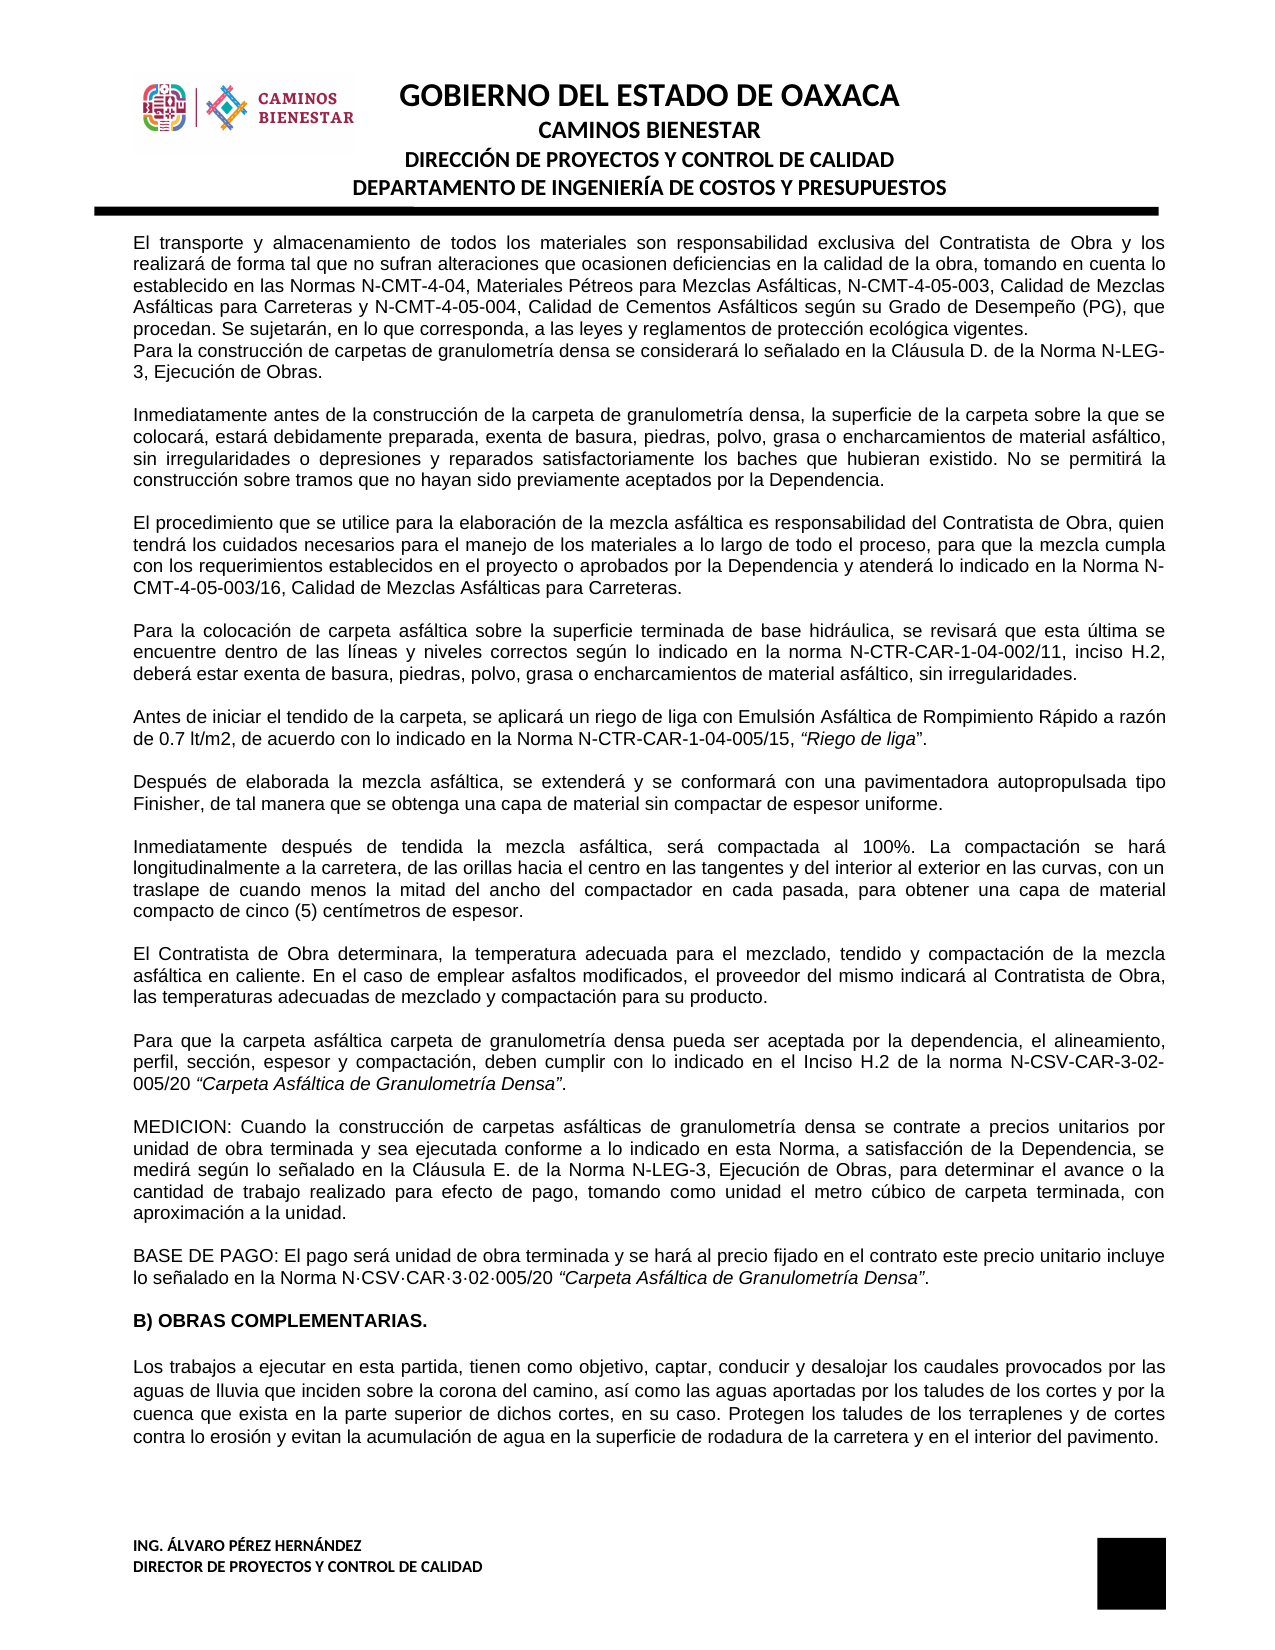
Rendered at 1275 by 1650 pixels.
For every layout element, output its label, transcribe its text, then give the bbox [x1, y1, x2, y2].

text BASE DE PAGO: El pago será unidad de obra terminada y se hará al precio fijado en el contrato este precio unitario incluye lo señalado en la Norma N·CSV·CAR·3·02·005/20 “Carpeta Asfáltica de Granulometría Densa”. [133, 1245, 1166, 1288]
text Para que la carpeta asfáltica carpeta de granulometría densa pueda ser aceptada por la dependencia, el alineamiento, perfil, sección, espesor y compactación, deben cumplir con lo indicado en el Inciso H.2 de la norma N-CSV-CAR-3-02-005/20 “Carpeta Asfáltica de Granulometría Densa”. [133, 1029, 1166, 1094]
text Después de elaborada la mezcla asfáltica, se extenderá y se conformará con una pavimentadora autopropulsada tipo Finisher, de tal manera que se obtenga una capa de material sin compactar de espesor uniforme. [133, 771, 1166, 814]
text Antes de iniciar el tendido de la carpeta, se aplicará un riego de liga con Emulsión Asfáltica de Rompimiento Rápido a razón de 0.7 lt/m2, de acuerdo con lo indicado en la Norma N-CTR-CAR-1-04-005/15, “Riego de liga”. [133, 706, 1166, 749]
picture [132, 73, 357, 154]
text MEDICION: Cuando la construcción de carpetas asfálticas de granulometría densa se contrate a precios unitarios por unidad de obra terminada y sea ejecutada conforme a lo indicado en esta Norma, a satisfacción de la Dependencia, se medirá según lo señalado en la Cláusula E. de la Norma N-LEG-3, Ejecución de Obras, para determinar el avance o la cantidad de trabajo realizado para efecto de pago, tomando como unidad el metro cúbico de carpeta terminada, con aproximación a la unidad. [133, 1116, 1166, 1223]
text Para la construcción de carpetas de granulometría densa se considerará lo señalado en la Cláusula D. de la Norma N-LEG-3, Ejecución de Obras. [133, 339, 1166, 383]
text El Contratista de Obra determinara, la temperatura adecuada para el mezclado, tendido y compactación de la mezcla asfáltica en caliente. En el caso de emplear asfaltos modificados, el proveedor del mismo indicará al Contratista de Obra, las temperaturas adecuadas de mezclado y compactación para su producto. [133, 943, 1166, 1008]
text Los trabajos a ejecutar en esta partida, tienen como objetivo, captar, conducir y desalojar los caudales provocados por las aguas de lluvia que inciden sobre la corona del camino, así como las aguas aportadas por los taludes de los cortes y por la cuenca que exista en la parte superior de dichos cortes, en su caso. Protegen los taludes de los terraplenes y de cortes contra lo erosión y evitan la acumulación de agua en la superficie de rodadura de la carretera y en el interior del pavimento. [133, 1356, 1166, 1448]
text Inmediatamente antes de la construcción de la carpeta de granulometría densa, la superficie de la carpeta sobre la que se colocará, estará debidamente preparada, exenta de basura, piedras, polvo, grasa o encharcamientos de material asfáltico, sin irregularidades o depresiones y reparados satisfactoriamente los baches que hubieran existido. No se permitirá la construcción sobre tramos que no hayan sido previamente aceptados por la Dependencia. [133, 404, 1166, 490]
text El transporte y almacenamiento de todos los materiales son responsabilidad exclusiva del Contratista de Obra y los realizará de forma tal que no sufran alteraciones que ocasionen deficiencias en la calidad de la obra, tomando en cuenta lo establecido en las Normas N-CMT-4-04, Materiales Pétreos para Mezclas Asfálticas, N-CMT-4-05-003, Calidad de Mezclas Asfálticas para Carreteras y N-CMT-4-05-004, Calidad de Cementos Asfálticos según su Grado de Desempeño (PG), que procedan. Se sujetarán, en lo que corresponda, a las leyes y reglamentos de protección ecológica vigentes. [133, 232, 1166, 339]
text Inmediatamente después de tendida la mezcla asfáltica, será compactada al 100%. La compactación se hará longitudinalmente a la carretera, de las orillas hacia el centro en las tangentes y del interior al exterior en las curvas, con un traslape de cuando menos la mitad del ancho del compactador en cada pasada, para obtener una capa de material compacto de cinco (5) centímetros de espesor. [133, 835, 1166, 922]
text Para la colocación de carpeta asfáltica sobre la superficie terminada de base hidráulica, se revisará que esta última se encuentre dentro de las líneas y niveles correctos según lo indicado en la norma N-CTR-CAR-1-04-002/11, inciso H.2, deberá estar exenta de basura, piedras, polvo, grasa o encharcamientos de material asfáltico, sin irregularidades. [133, 620, 1166, 684]
text El procedimiento que se utilice para la elaboración de la mezcla asfáltica es responsabilidad del Contratista de Obra, quien tendrá los cuidados necesarios para el manejo de los materiales a lo largo de todo el proceso, para que la mezcla cumpla con los requerimientos establecidos en el proyecto o aprobados por la Dependencia y atenderá lo indicado en la Norma N-CMT-4-05-003/16, Calidad de Mezclas Asfálticas para Carreteras. [133, 512, 1166, 598]
text B) OBRAS COMPLEMENTARIAS. [133, 1310, 1166, 1331]
